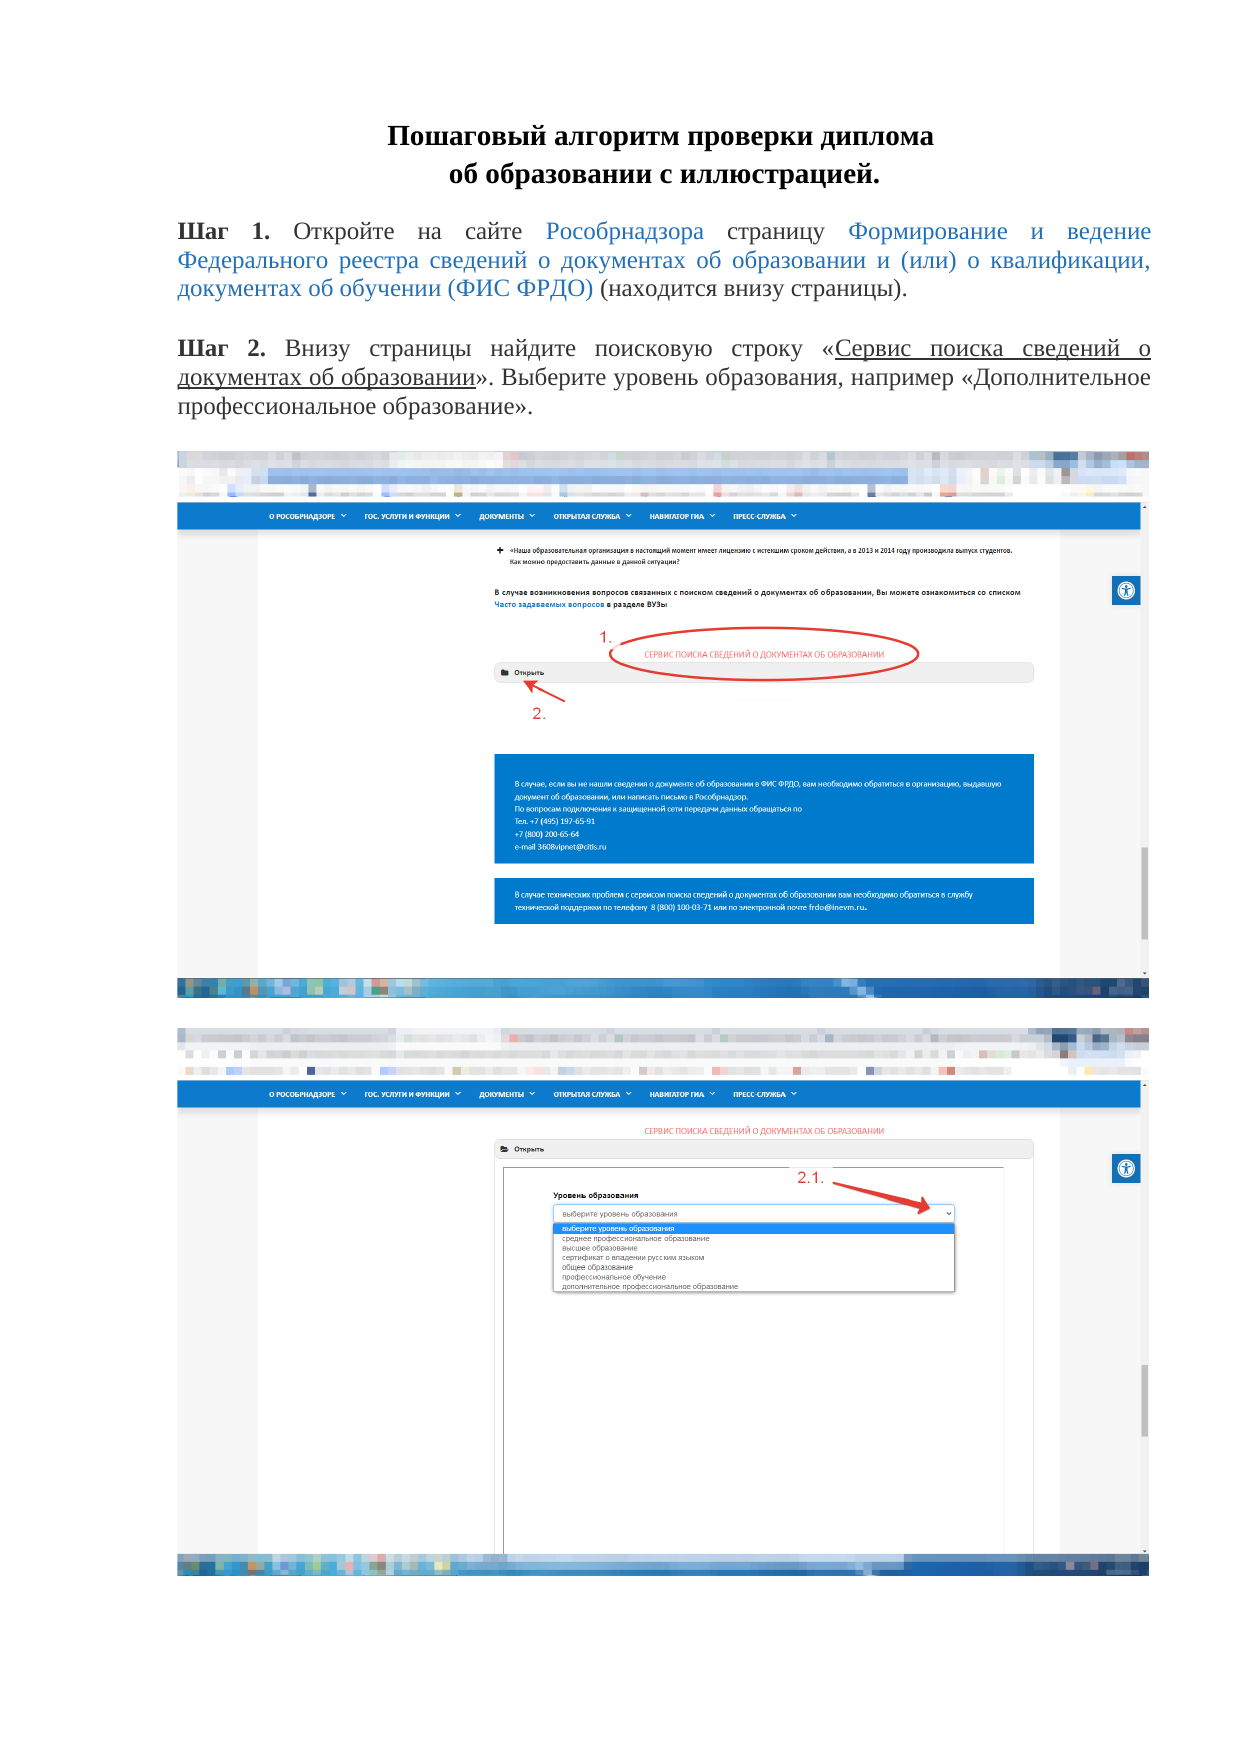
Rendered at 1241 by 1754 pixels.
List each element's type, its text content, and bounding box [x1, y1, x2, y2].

text Шаг 1. Откройте на сайте Рособрнадзора страницу Формирование и ведение Федерального реестра сведений о документах об образовании и (или) о квалификации, документах об обучении (ФИС ФРДО) (находится внизу страницы). [177, 216, 1152, 302]
picture [177, 451, 1149, 998]
text Шаг 2. Внизу страницы найдите поисковую строку «Сервис поиска сведений о документах об образовании». Выберите уровень образования, например «Дополнительное профессиональное образование». [177, 333, 1152, 420]
picture [177, 1028, 1149, 1576]
text Пошаговый алгоритм проверки диплома об образовании с иллюстрацией. [177, 118, 1152, 190]
